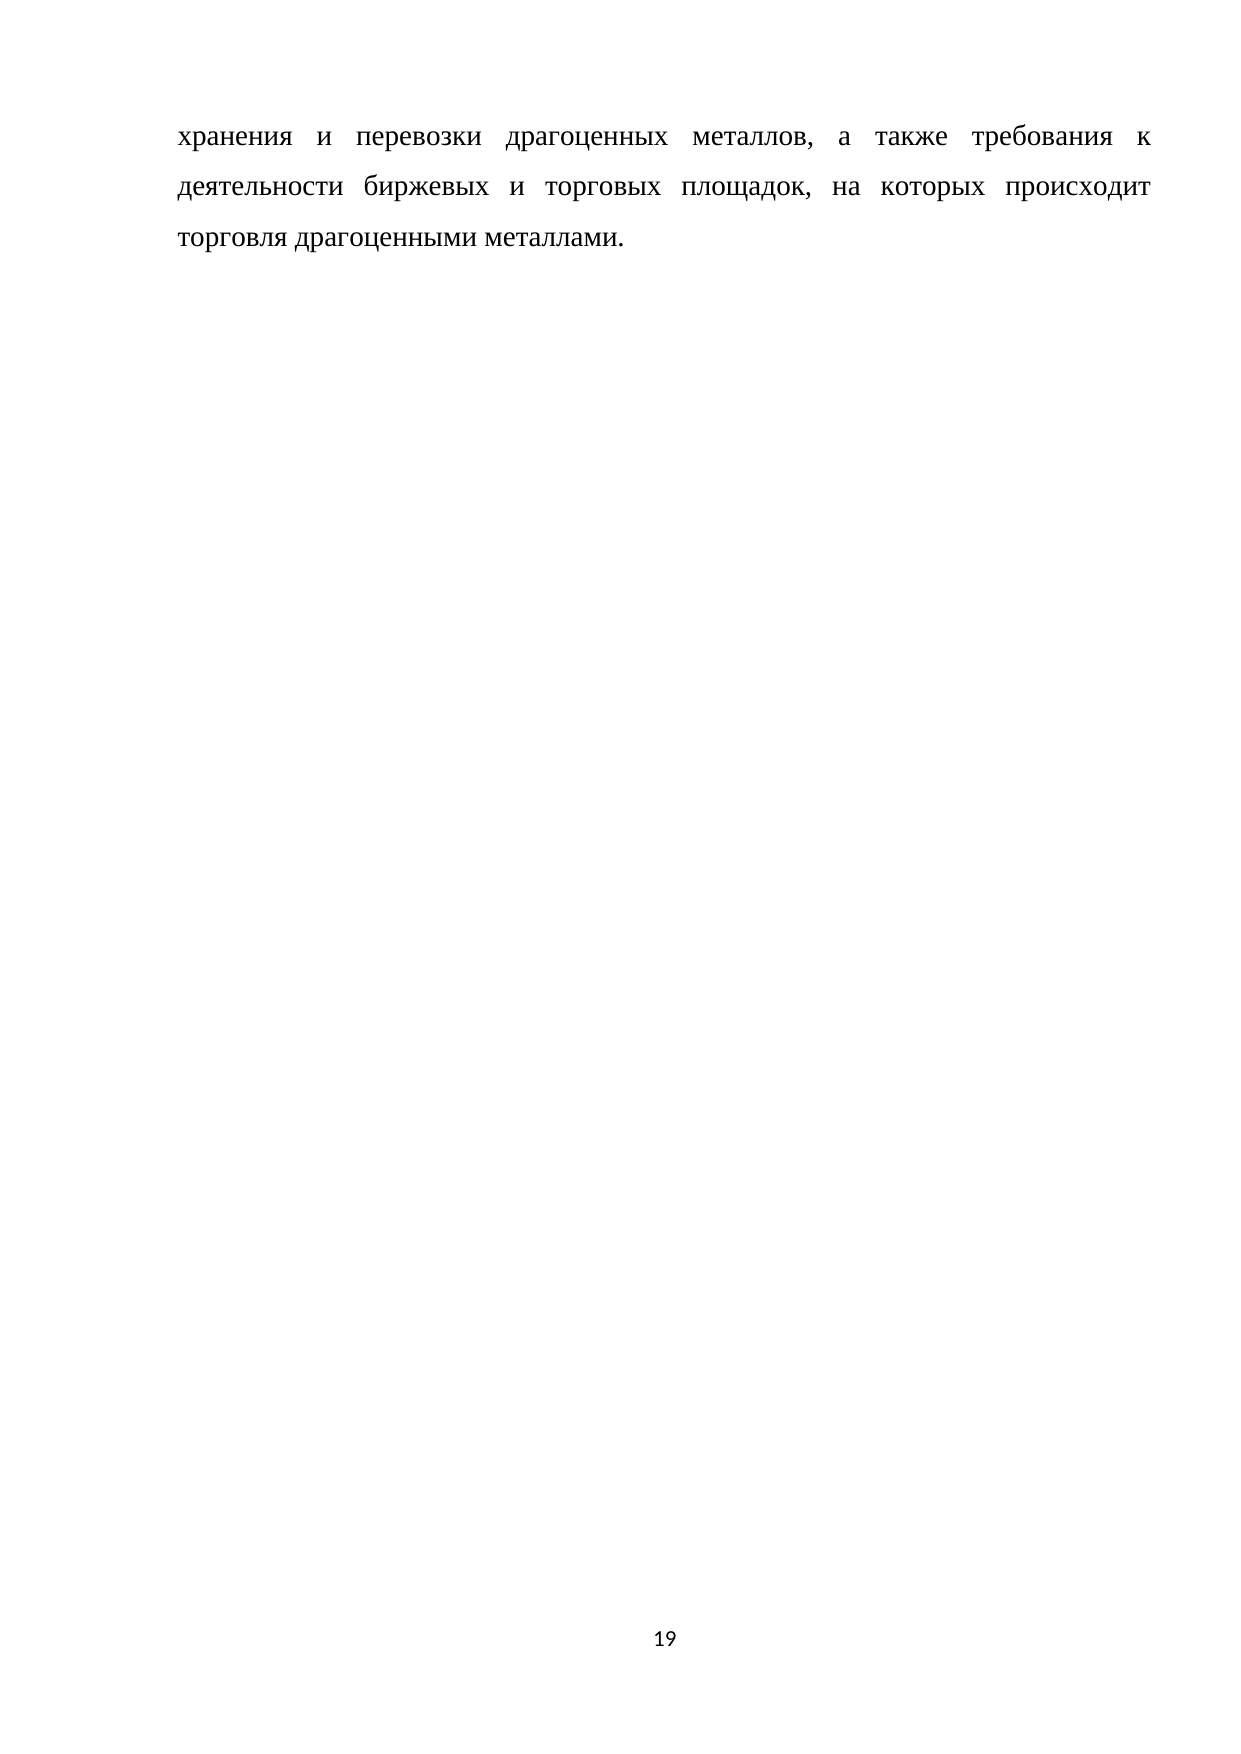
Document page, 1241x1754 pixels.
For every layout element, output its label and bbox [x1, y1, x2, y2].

text [177, 118, 1152, 252]
